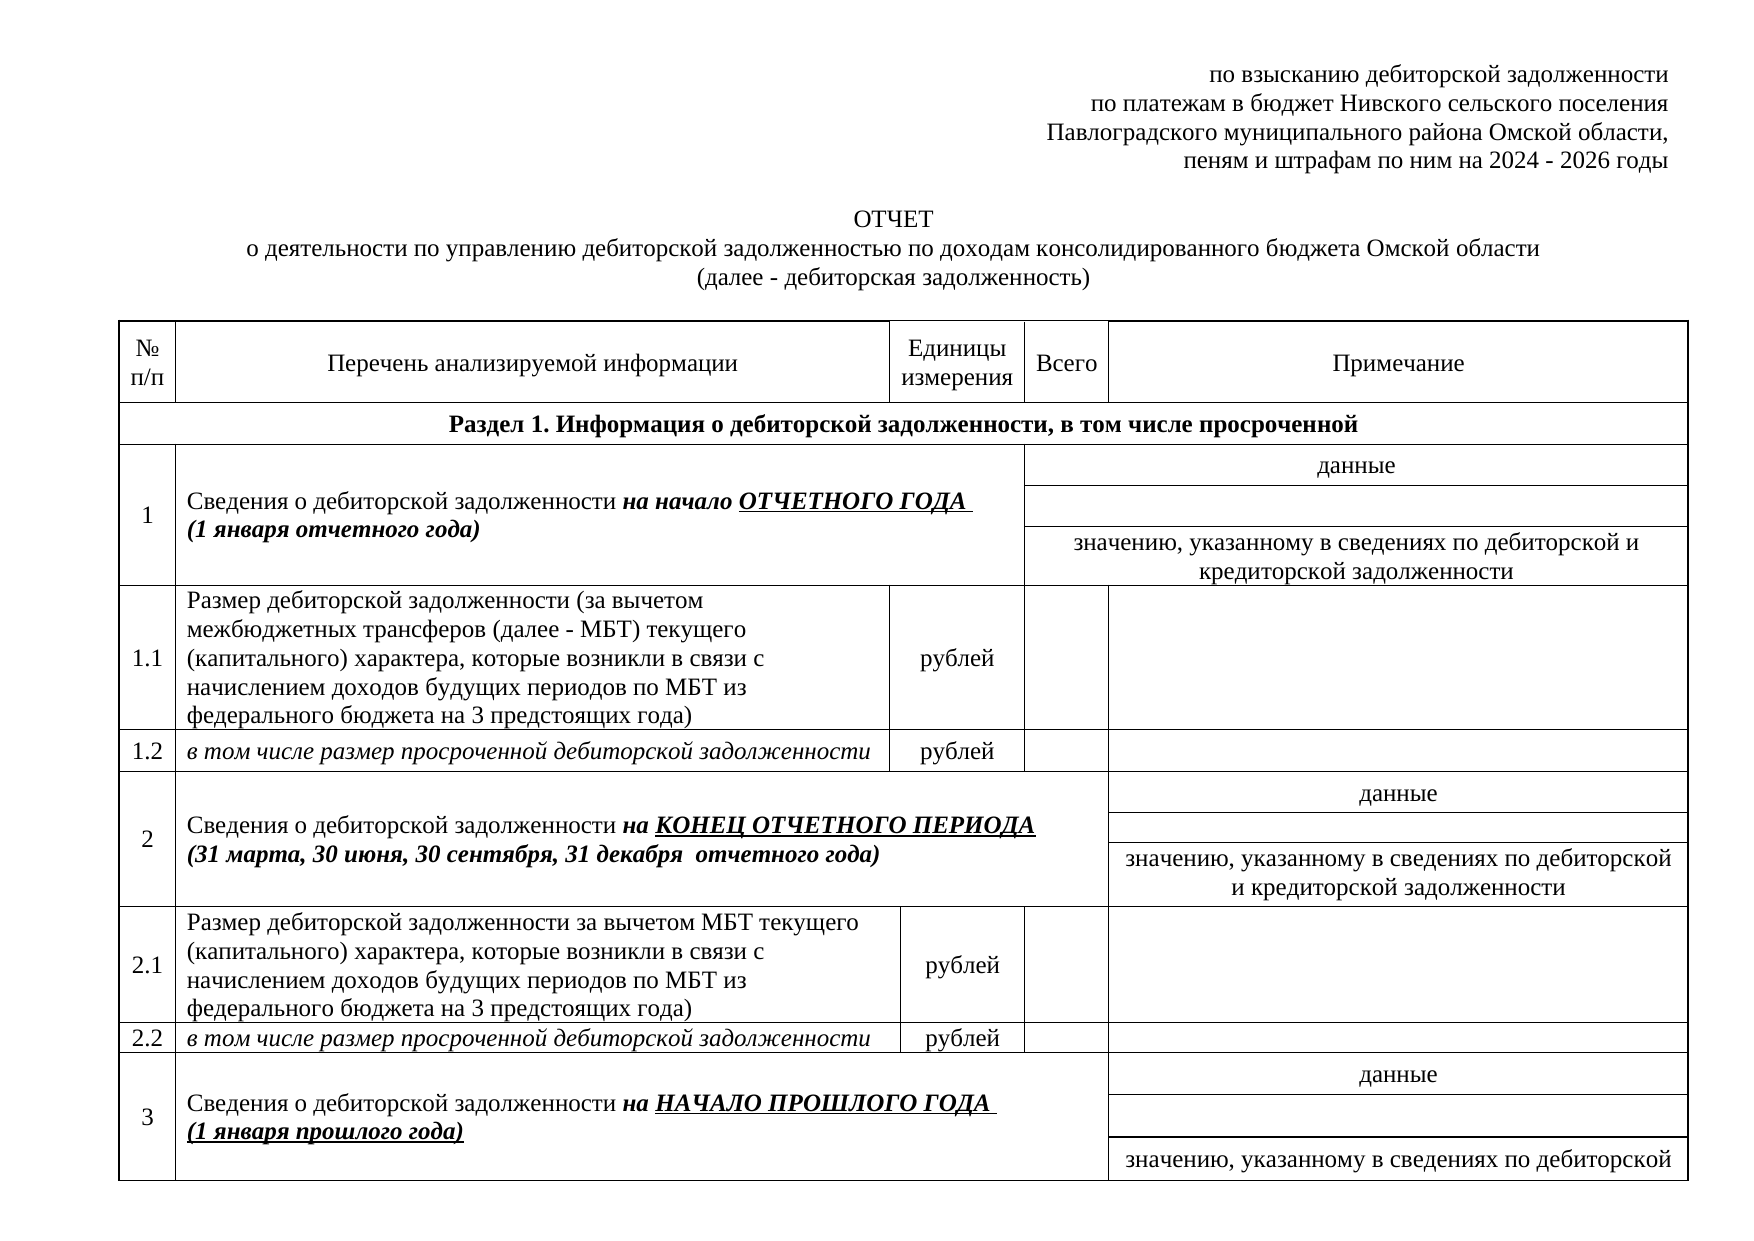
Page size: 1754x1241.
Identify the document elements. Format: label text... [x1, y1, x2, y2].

table_cell [1025, 486, 1687, 526]
table_cell данные [1109, 1053, 1687, 1094]
table_cell 2.2 [120, 1023, 175, 1052]
text по взысканию дебиторской задолженности [118, 59, 1668, 88]
table_cell [1025, 1023, 1108, 1052]
text ОТЧЕТ [118, 204, 1668, 233]
table_cell [1025, 730, 1108, 771]
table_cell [1109, 1138, 1687, 1180]
table_cell [1025, 907, 1108, 1022]
table_cell [1109, 813, 1687, 842]
table_cell данные [1109, 772, 1687, 812]
table_header Всего [1025, 321, 1108, 402]
table_cell 3 [120, 1053, 175, 1180]
table_cell 2.1 [120, 907, 175, 1022]
table_cell в том числе размер просроченной дебиторской задолженности [176, 1023, 900, 1052]
table_cell Раздел 1. Информация о дебиторской задолженности, в том числе просроченной [120, 403, 1687, 443]
table_cell Сведения о дебиторской задолженности на НАЧАЛО ПРОШЛОГО ГОДА (1 января прошлого года) [176, 1053, 1108, 1180]
table_cell 1 [120, 445, 175, 584]
table_cell рублей [890, 730, 1024, 771]
table_cell [1109, 730, 1687, 771]
table_cell рублей [901, 907, 1024, 1022]
table_header Примечание [1109, 322, 1687, 402]
text о деятельности по управлению дебиторской задолженностью по доходам консолидированного бюджета Омской области [118, 233, 1668, 262]
table_header Перечень анализируемой информации [176, 322, 889, 402]
table_cell 1.1 [120, 586, 175, 729]
table_cell [1109, 1023, 1687, 1052]
table_cell [1109, 586, 1687, 729]
table_cell данные [1025, 445, 1687, 485]
table_header Единицы измерения [890, 321, 1024, 402]
table_cell 1.2 [120, 730, 175, 771]
table_cell в том числе размер просроченной дебиторской задолженности [176, 730, 889, 771]
table_cell [1109, 907, 1687, 1022]
table_cell рублей [901, 1023, 1024, 1052]
table_cell Размер дебиторской задолженности (за вычетом межбюджетных трансферов (далее - МБТ) текущего (капитального) характера, которые возникли в связи с начислением доходов будущих периодов по МБТ из федерального бюджета на 3 предстоящих года) [176, 586, 889, 729]
text (далее - дебиторская задолженность) [118, 262, 1668, 291]
table_cell [1109, 1095, 1687, 1136]
table_cell 2 [120, 772, 175, 906]
table_cell значению, указанному в сведениях по дебиторской и кредиторской задолженности [1109, 843, 1687, 906]
table_cell [1025, 586, 1108, 729]
table_cell Сведения о дебиторской задолженности на начало ОТЧЕТНОГО ГОДА (1 января отчетного года) [176, 445, 1024, 584]
text по платежам в бюджет Нивского сельского поселения [118, 88, 1668, 117]
text Павлоградского муниципального района Омской области, [118, 117, 1668, 145]
table_cell значению, указанному в сведениях по дебиторской и кредиторской задолженности [1025, 527, 1687, 584]
table_header № п/п [120, 322, 175, 402]
text пеням и штрафам по ним на 2024 - 2026 годы [118, 145, 1668, 174]
table_cell рублей [890, 586, 1024, 729]
table_cell Сведения о дебиторской задолженности на КОНЕЦ ОТЧЕТНОГО ПЕРИОДА (31 марта, 30 июня, 30 сентября, 31 декабря отчетного года) [176, 772, 1108, 906]
